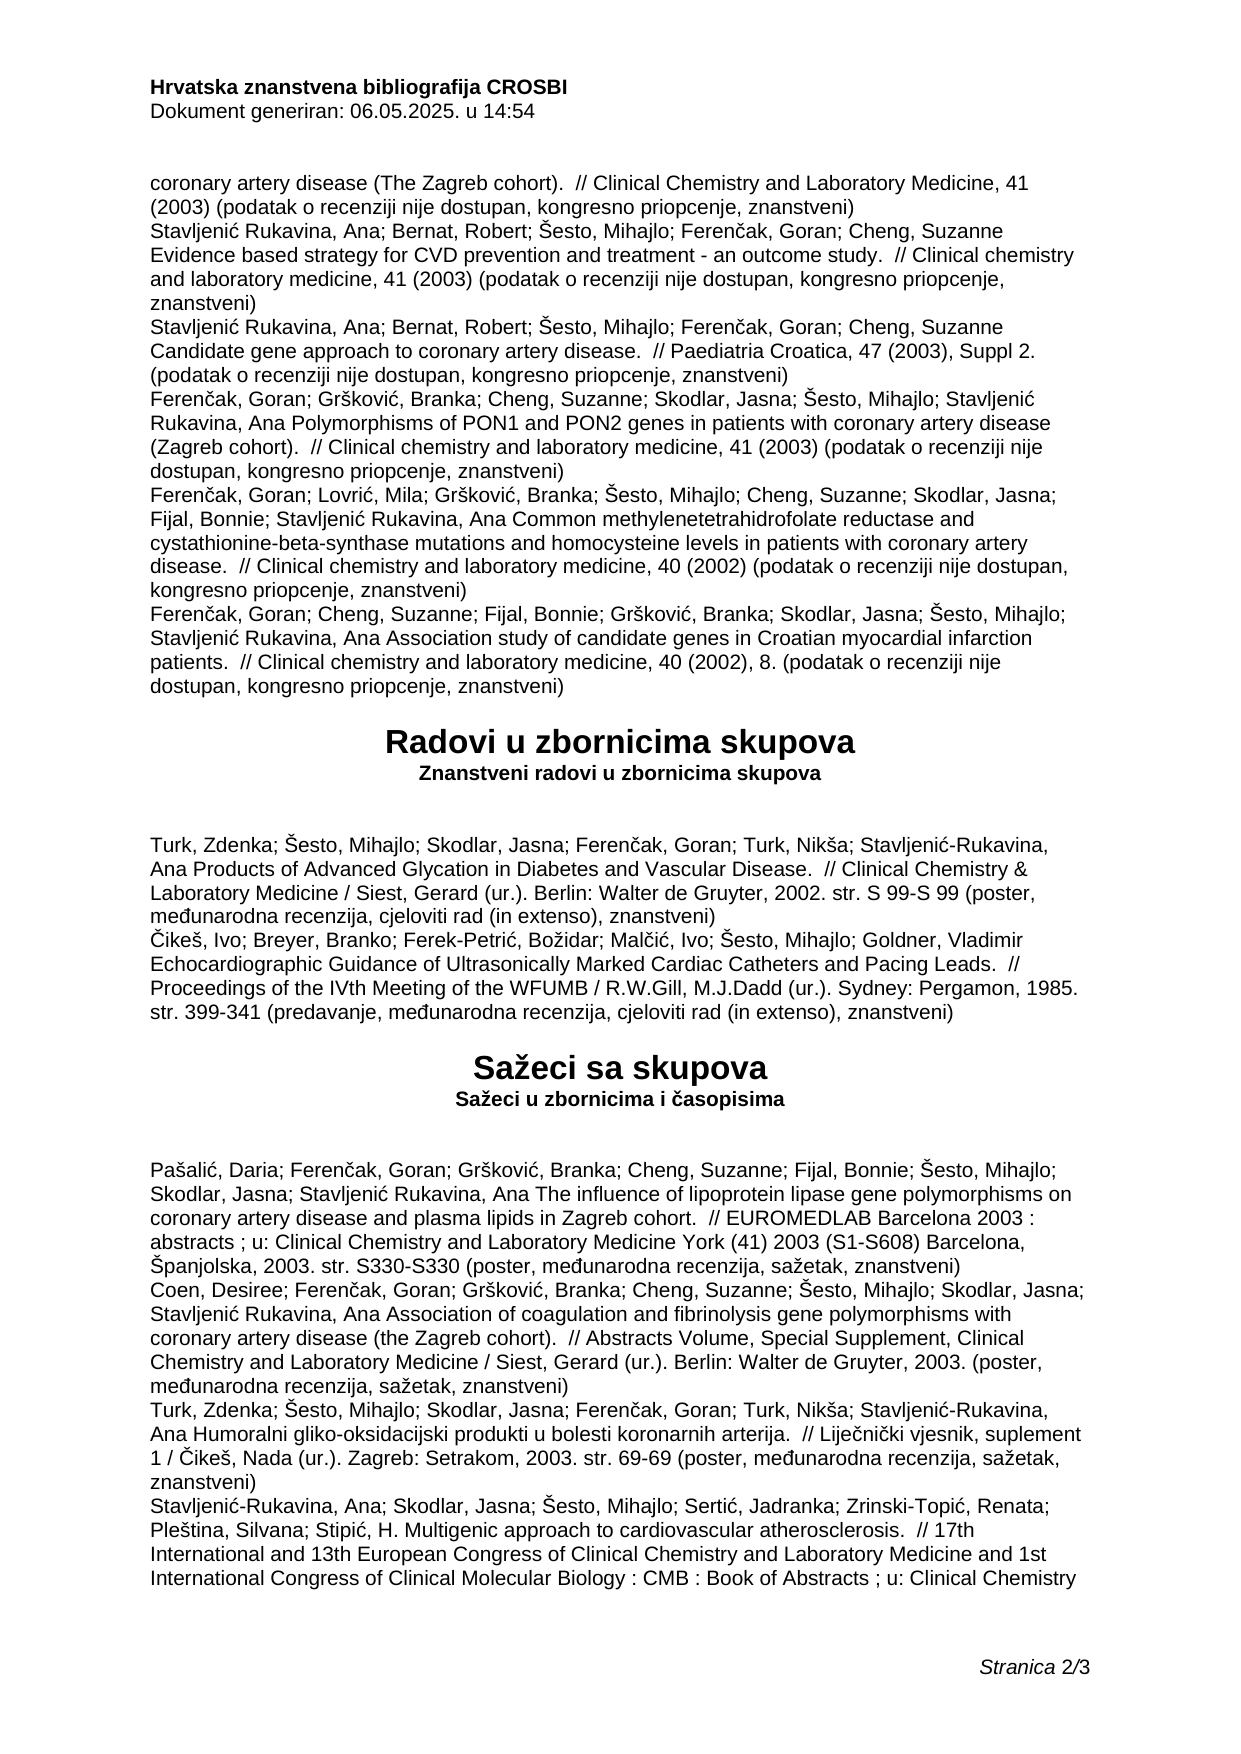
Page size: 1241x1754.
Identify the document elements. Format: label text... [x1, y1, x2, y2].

text Pašalić, Daria; Ferenčak, Goran; Gršković, Branka; Cheng, Suzanne; Fijal, Bonnie; Šesto, Mihajlo; Skodlar, Jasna; Stavljenić Rukavina, Ana [150, 1158, 1090, 1278]
text Turk, Zdenka; Šesto, Mihajlo; Skodlar, Jasna; Ferenčak, Goran; Turk, Nikša; Stavljenić-Rukavina, Ana [150, 1398, 1090, 1494]
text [150, 1494, 1090, 1589]
subtitle Radovi u zbornicima skupova [150, 722, 1090, 761]
text Ferenčak, Goran; Cheng, Suzanne; Fijal, Bonnie; Gršković, Branka; Skodlar, Jasna; Šesto, Mihajlo; Stavljenić Rukavina, Ana [150, 602, 1090, 698]
text Coen, Desiree; Ferenčak, Goran; Gršković, Branka; Cheng, Suzanne; Šesto, Mihajlo; Skodlar, Jasna; Stavljenić Rukavina, Ana [150, 1278, 1090, 1398]
subtitle Sažeci u zbornicima i časopisima [150, 1086, 1090, 1110]
subtitle Sažeci sa skupova [150, 1048, 1090, 1086]
subtitle Znanstveni radovi u zbornicima skupova [150, 761, 1090, 784]
text Čikeš, Ivo; Breyer, Branko; Ferek-Petrić, Božidar; Malčić, Ivo; Šesto, Mihajlo; Goldner, Vladimir [150, 928, 1090, 1024]
text Ferenčak, Goran; Lovrić, Mila; Gršković, Branka; Šesto, Mihajlo; Cheng, Suzanne; Skodlar, Jasna; Fijal, Bonnie; Stavljenić Rukavina, Ana [150, 482, 1090, 602]
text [150, 171, 1090, 219]
text Stavljenić Rukavina, Ana; Bernat, Robert; Šesto, Mihajlo; Ferenčak, Goran; Cheng, Suzanne [150, 219, 1090, 315]
text Ferenčak, Goran; Gršković, Branka; Cheng, Suzanne; Skodlar, Jasna; Šesto, Mihajlo; Stavljenić Rukavina, Ana [150, 387, 1090, 482]
text Turk, Zdenka; Šesto, Mihajlo; Skodlar, Jasna; Ferenčak, Goran; Turk, Nikša; Stavljenić-Rukavina, Ana [150, 832, 1090, 928]
text Stavljenić Rukavina, Ana; Bernat, Robert; Šesto, Mihajlo; Ferenčak, Goran; Cheng, Suzanne [150, 315, 1090, 387]
